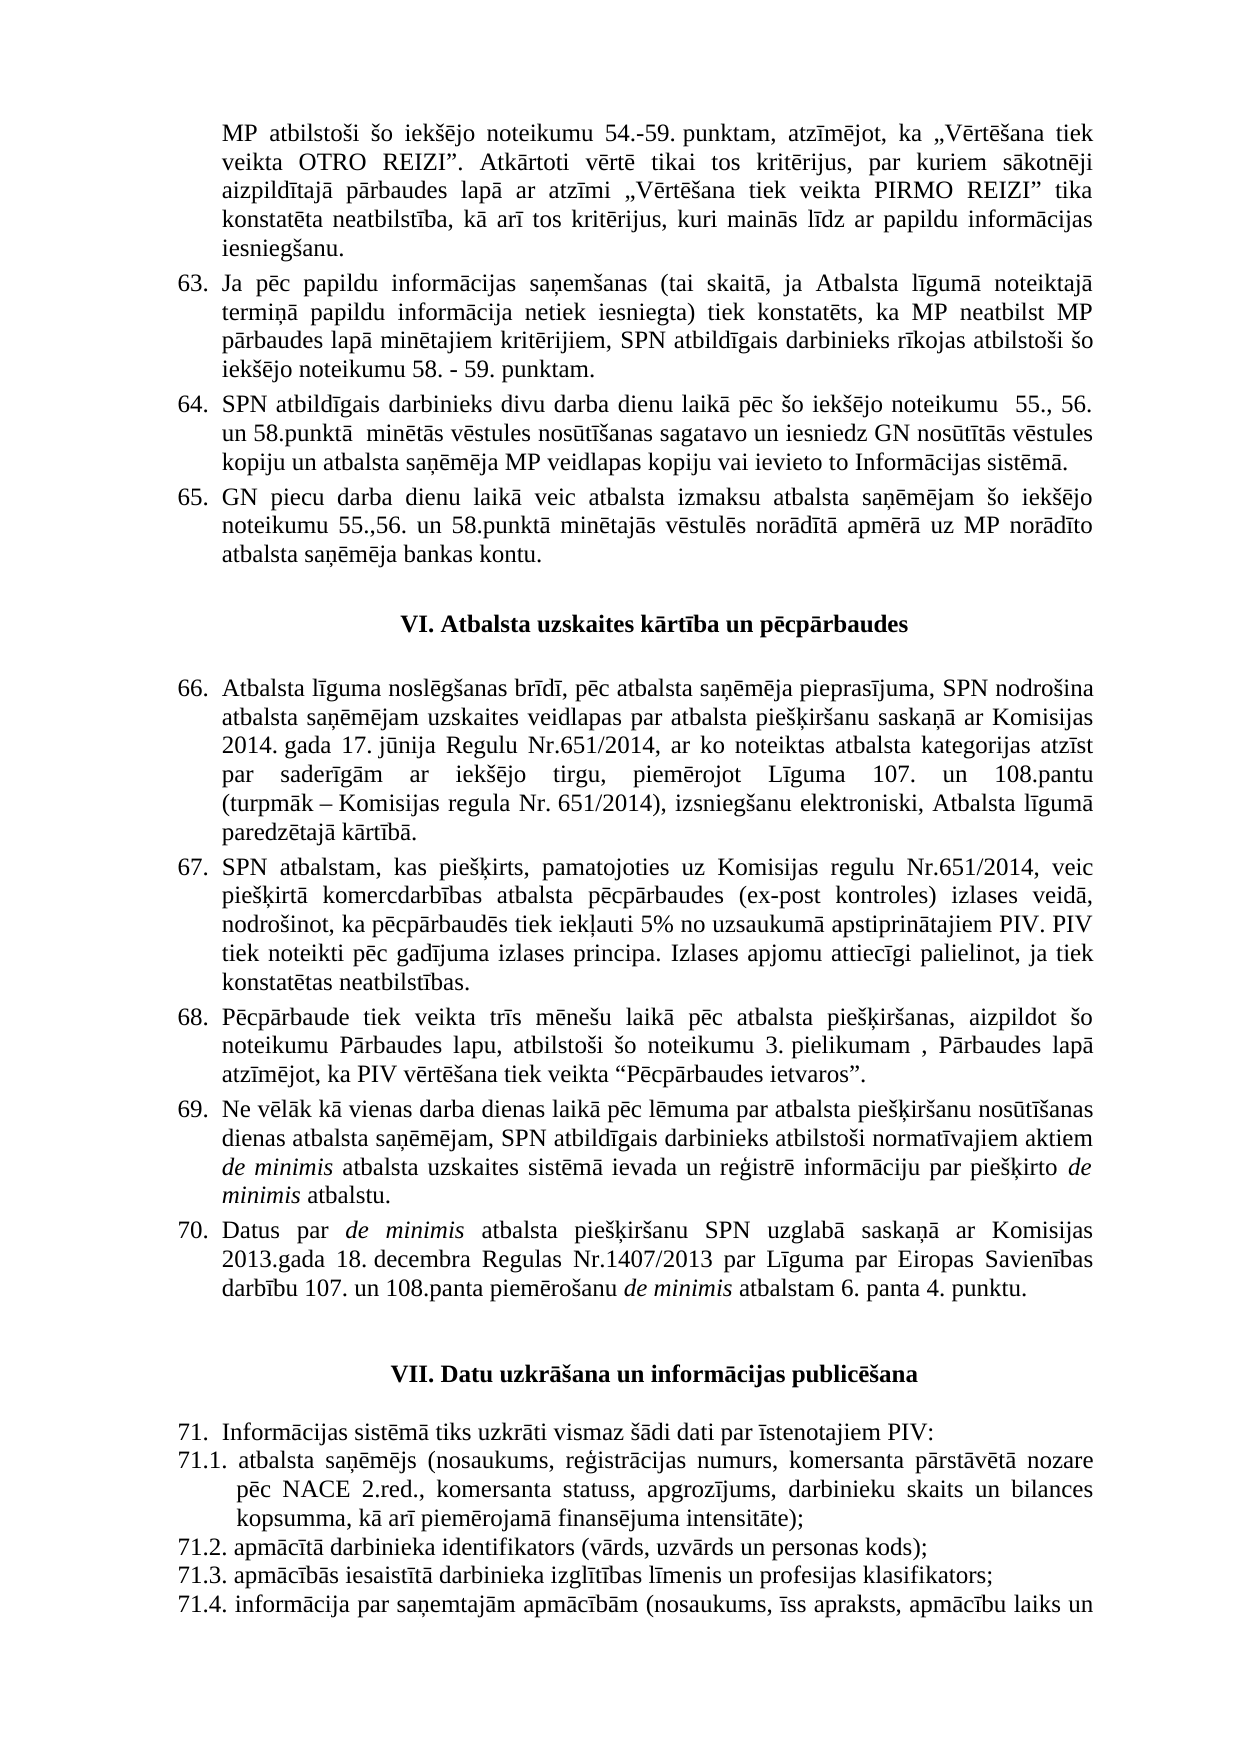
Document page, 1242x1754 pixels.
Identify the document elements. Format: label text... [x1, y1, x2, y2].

text 71.2. apmācītā darbinieka identifikators (vārds, uzvārds un personas kods); [177, 1532, 1094, 1561]
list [177, 118, 1094, 262]
list Datus par de minimis atbalsta piešķiršanu SPN uzglabā saskaņā ar Komisijas 2013.gada 18. decembra Regulas Nr.1407/2013 par Līguma par Eiropas Savienības darbību 107. un 108.panta piemērošanu de minimis atbalstam 6. panta 4. punktu. [177, 1216, 1094, 1302]
list Ja pēc papildu informācijas saņemšanas (tai skaitā, ja Atbalsta līgumā noteiktajā termiņā papildu informācija netiek iesniegta) tiek konstatēts, ka MP neatbilst MP pārbaudes lapā minētajiem kritērijiem, SPN atbildīgais darbinieks rīkojas atbilstoši šo iekšējo noteikumu 58. - 59. punktam. [177, 268, 1094, 383]
text VII. Datu uzkrāšana un informācijas publicēšana [215, 1359, 1094, 1388]
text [177, 1589, 1094, 1618]
list SPN atbildīgais darbinieks divu darba dienu laikā pēc šo iekšējo noteikumu 55., 56. un 58.punktā minētās vēstules nosūtīšanas sagatavo un iesniedz GN nosūtītās vēstules kopiju un atbalsta saņēmēja MP veidlapas kopiju vai ievieto to Informācijas sistēmā. [177, 389, 1094, 476]
list GN piecu darba dienu laikā veic atbalsta izmaksu atbalsta saņēmējam šo iekšējo noteikumu 55.,56. un 58.punktā minētajās vēstulēs norādītā apmērā uz MP norādīto atbalsta saņēmēja bankas kontu. [177, 482, 1094, 568]
list Pēcpārbaude tiek veikta trīs mēnešu laikā pēc atbalsta piešķiršanas, aizpildot šo noteikumu Pārbaudes lapu, atbilstoši šo noteikumu 3. pielikumam , Pārbaudes lapā atzīmējot, ka PIV vērtēšana tiek veikta “Pēcpārbaudes ietvaros”. [177, 1002, 1094, 1088]
list Atbalsta līguma noslēgšanas brīdī, pēc atbalsta saņēmēja pieprasījuma, SPN nodrošina atbalsta saņēmējam uzskaites veidlapas par atbalsta piešķiršanu saskaņā ar Komisijas 2014. gada 17. jūnija Regulu Nr.651/2014, ar ko noteiktas atbalsta kategorijas atzīst par saderīgām ar iekšējo tirgu, piemērojot Līguma 107. un 108.pantu (turpmāk – Komisijas regula Nr. 651/2014), izsniegšanu elektroniski, Atbalsta līgumā paredzētajā kārtībā. [177, 673, 1094, 846]
text 71.1. atbalsta saņēmējs (nosaukums, reģistrācijas numurs, komersanta pārstāvētā nozare pēc NACE 2.red., komersanta statuss, apgrozījums, darbinieku skaits un bilances kopsumma, kā arī piemērojamā finansējuma intensitāte); [177, 1446, 1094, 1532]
list SPN atbalstam, kas piešķirts, pamatojoties uz Komisijas regulu Nr.651/2014, veic piešķirtā komercdarbības atbalsta pēcpārbaudes (ex-post kontroles) izlases veidā, nodrošinot, ka pēcpārbaudēs tiek iekļauti 5% no uzsaukumā apstiprinātajiem PIV. PIV tiek noteikti pēc gadījuma izlases principa. Izlases apjomu attiecīgi palielinot, ja tiek konstatētas neatbilstības. [177, 852, 1094, 996]
list Informācijas sistēmā tiks uzkrāti vismaz šādi dati par īstenotajiem PIV: [177, 1417, 1094, 1446]
subtitle VI. Atbalsta uzskaites kārtība un pēcpārbaudes [215, 609, 1094, 638]
text 71.3. apmācībās iesaistītā darbinieka izglītības līmenis un profesijas klasifikators; [177, 1561, 1094, 1589]
list Ne vēlāk kā vienas darba dienas laikā pēc lēmuma par atbalsta piešķiršanu nosūtīšanas dienas atbalsta saņēmējam, SPN atbildīgais darbinieks atbilstoši normatīvajiem aktiem de minimis atbalsta uzskaites sistēmā ievada un reģistrē informāciju par piešķirto de minimis atbalstu. [177, 1094, 1094, 1209]
